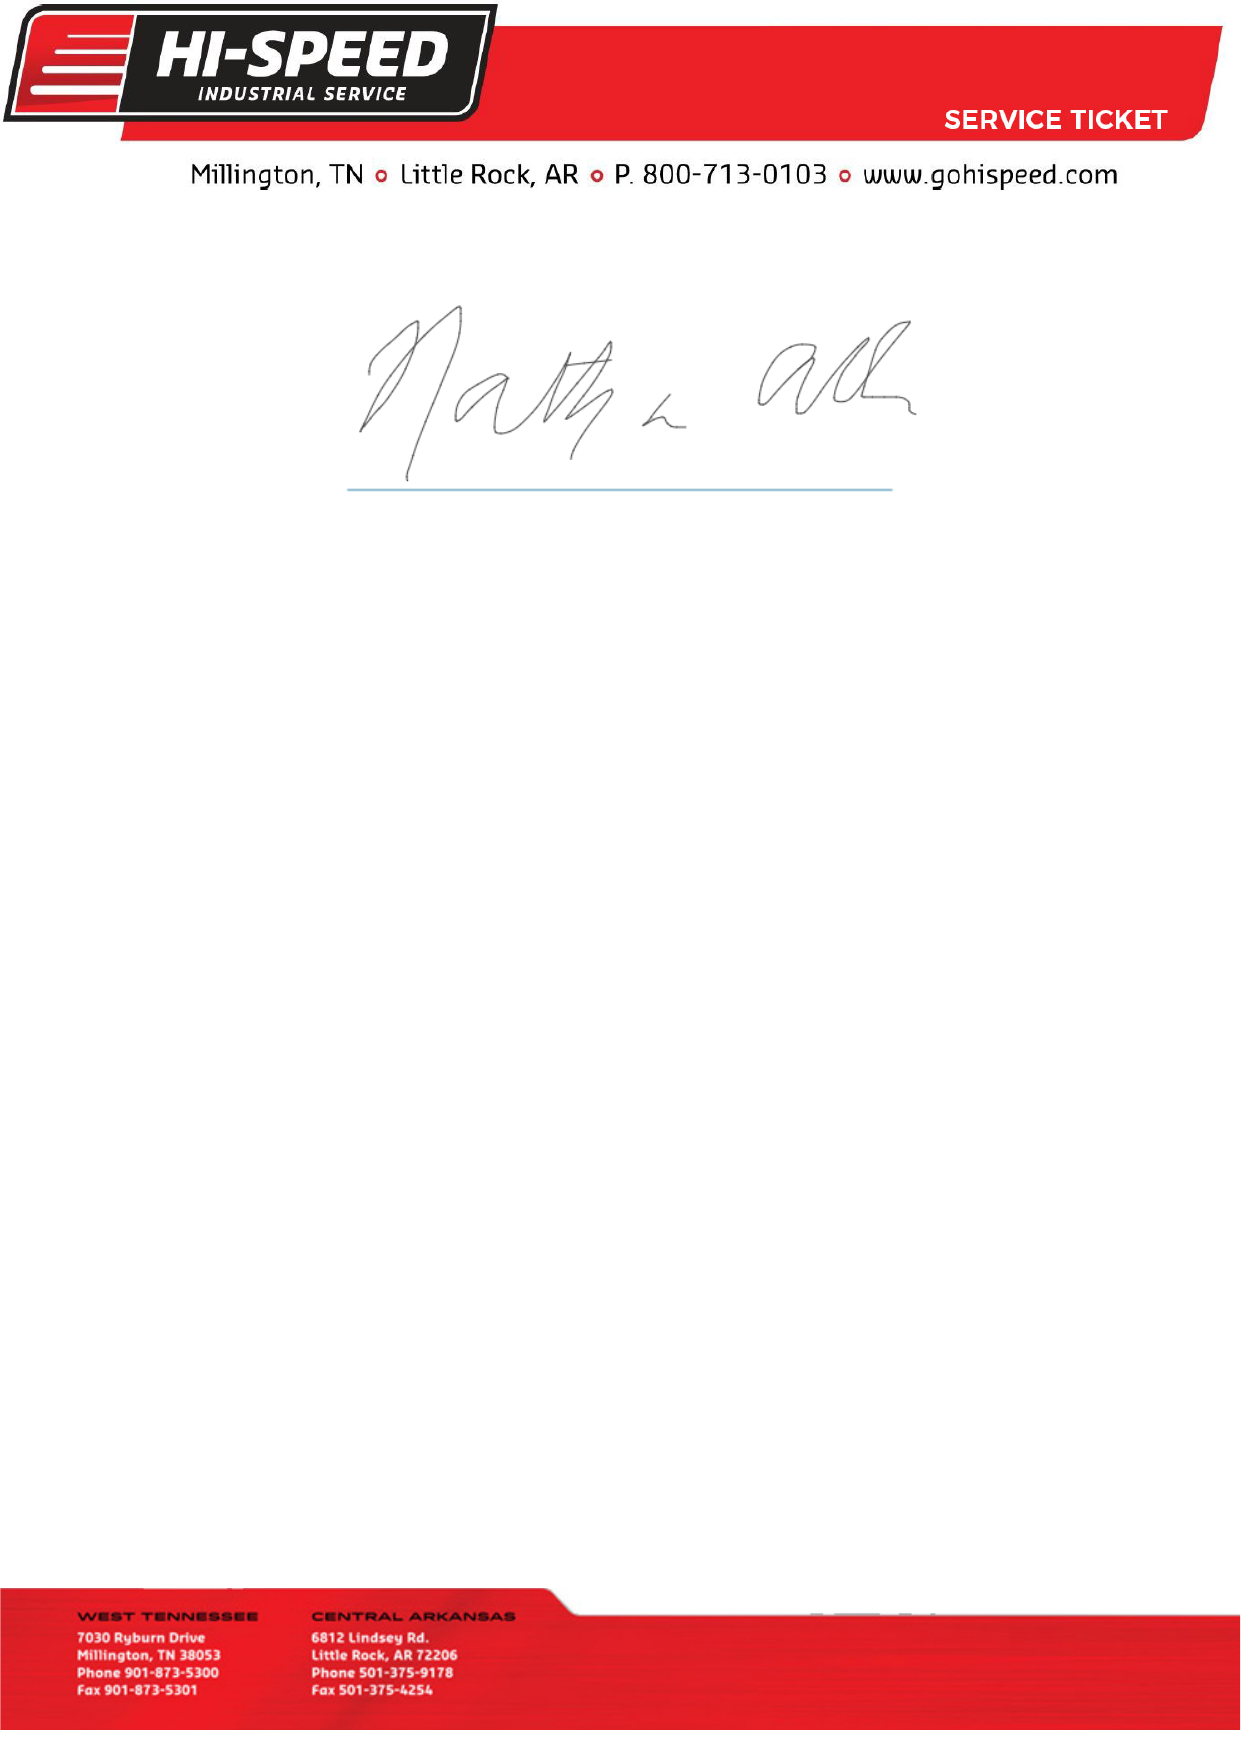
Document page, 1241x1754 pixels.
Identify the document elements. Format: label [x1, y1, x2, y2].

picture [0, 1588, 1241, 1730]
picture [0, 0, 1227, 191]
picture [323, 215, 917, 608]
